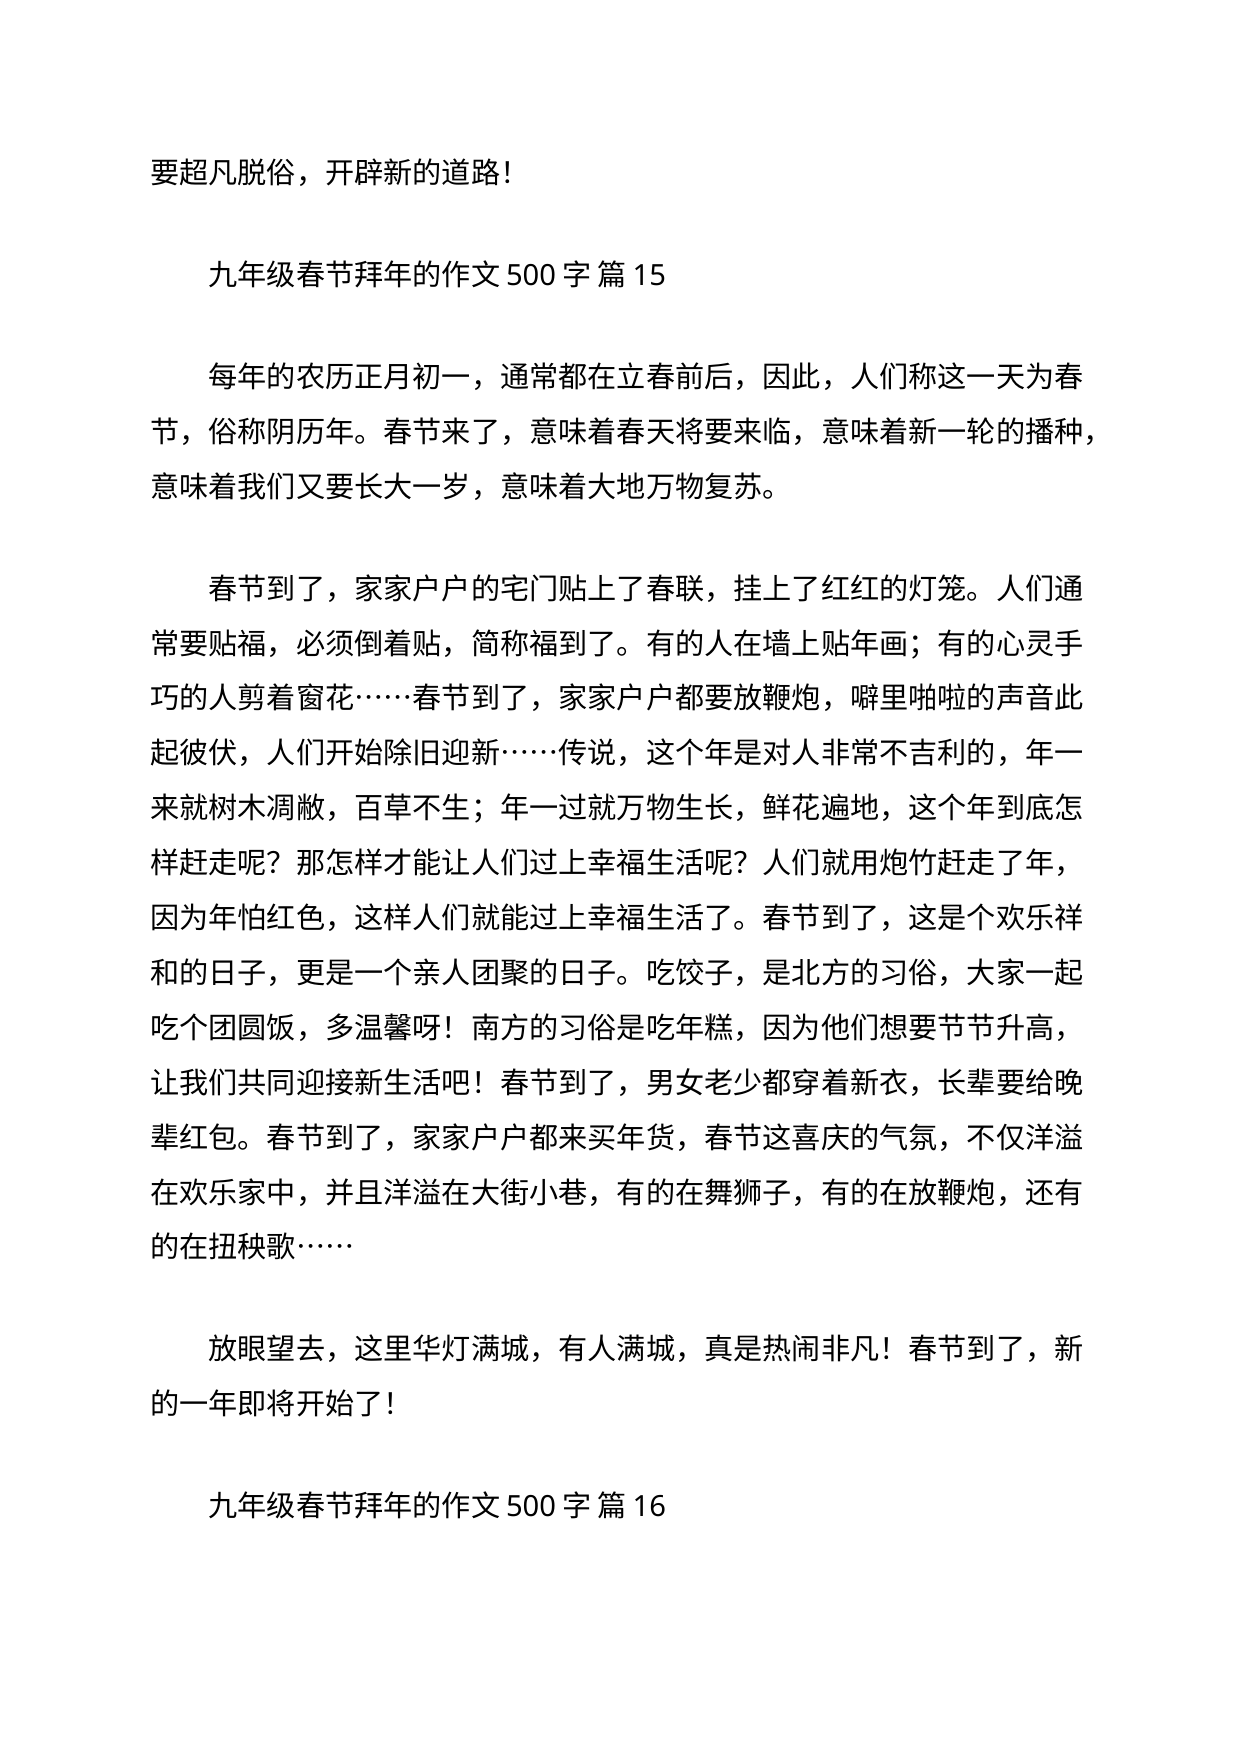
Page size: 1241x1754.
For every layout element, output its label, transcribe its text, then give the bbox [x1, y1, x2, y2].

text 每年的农历正月初一，通常都在立春前后，因此，人们称这一天为春节，俗称阴历年。春节来了，意味着春天将要来临，意味着新一轮的播种，意味着我们又要长大一岁，意味着大地万物复苏。 [150, 354, 1090, 506]
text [150, 150, 1090, 192]
text 九年级春节拜年的作文500字 篇16 [150, 1482, 1090, 1525]
text 放眼望去，这里华灯满城，有人满城，真是热闹非凡！春节到了，新的一年即将开始了！ [150, 1326, 1090, 1423]
text 春节到了，家家户户的宅门贴上了春联，挂上了红红的灯笼。人们通常要贴福，必须倒着贴，简称福到了。有的人在墙上贴年画；有的心灵手巧的人剪着窗花……春节到了，家家户户都要放鞭炮，噼里啪啦的声音此起彼伏，人们开始除旧迎新……传说，这个年是对人非常不吉利的，年一来就树木凋敝，百草不生；年一过就万物生长，鲜花遍地，这个年到底怎样赶走呢？那怎样才能让人们过上幸福生活呢？人们就用炮竹赶走了年，因为年怕红色，这样人们就能过上幸福生活了。春节到了，这是个欢乐祥和的日子，更是一个亲人团聚的日子。吃饺子，是北方的习俗，大家一起吃个团圆饭，多温馨呀！南方的习俗是吃年糕，因为他们想要节节升高，让我们共同迎接新生活吧！春节到了，男女老少都穿着新衣，长辈要给晚辈红包。春节到了，家家户户都来买年货，春节这喜庆的气氛，不仅洋溢在欢乐家中，并且洋溢在大街小巷，有的在舞狮子，有的在放鞭炮，还有的在扭秧歌…… [150, 565, 1090, 1266]
text 九年级春节拜年的作文500字 篇15 [150, 252, 1090, 294]
